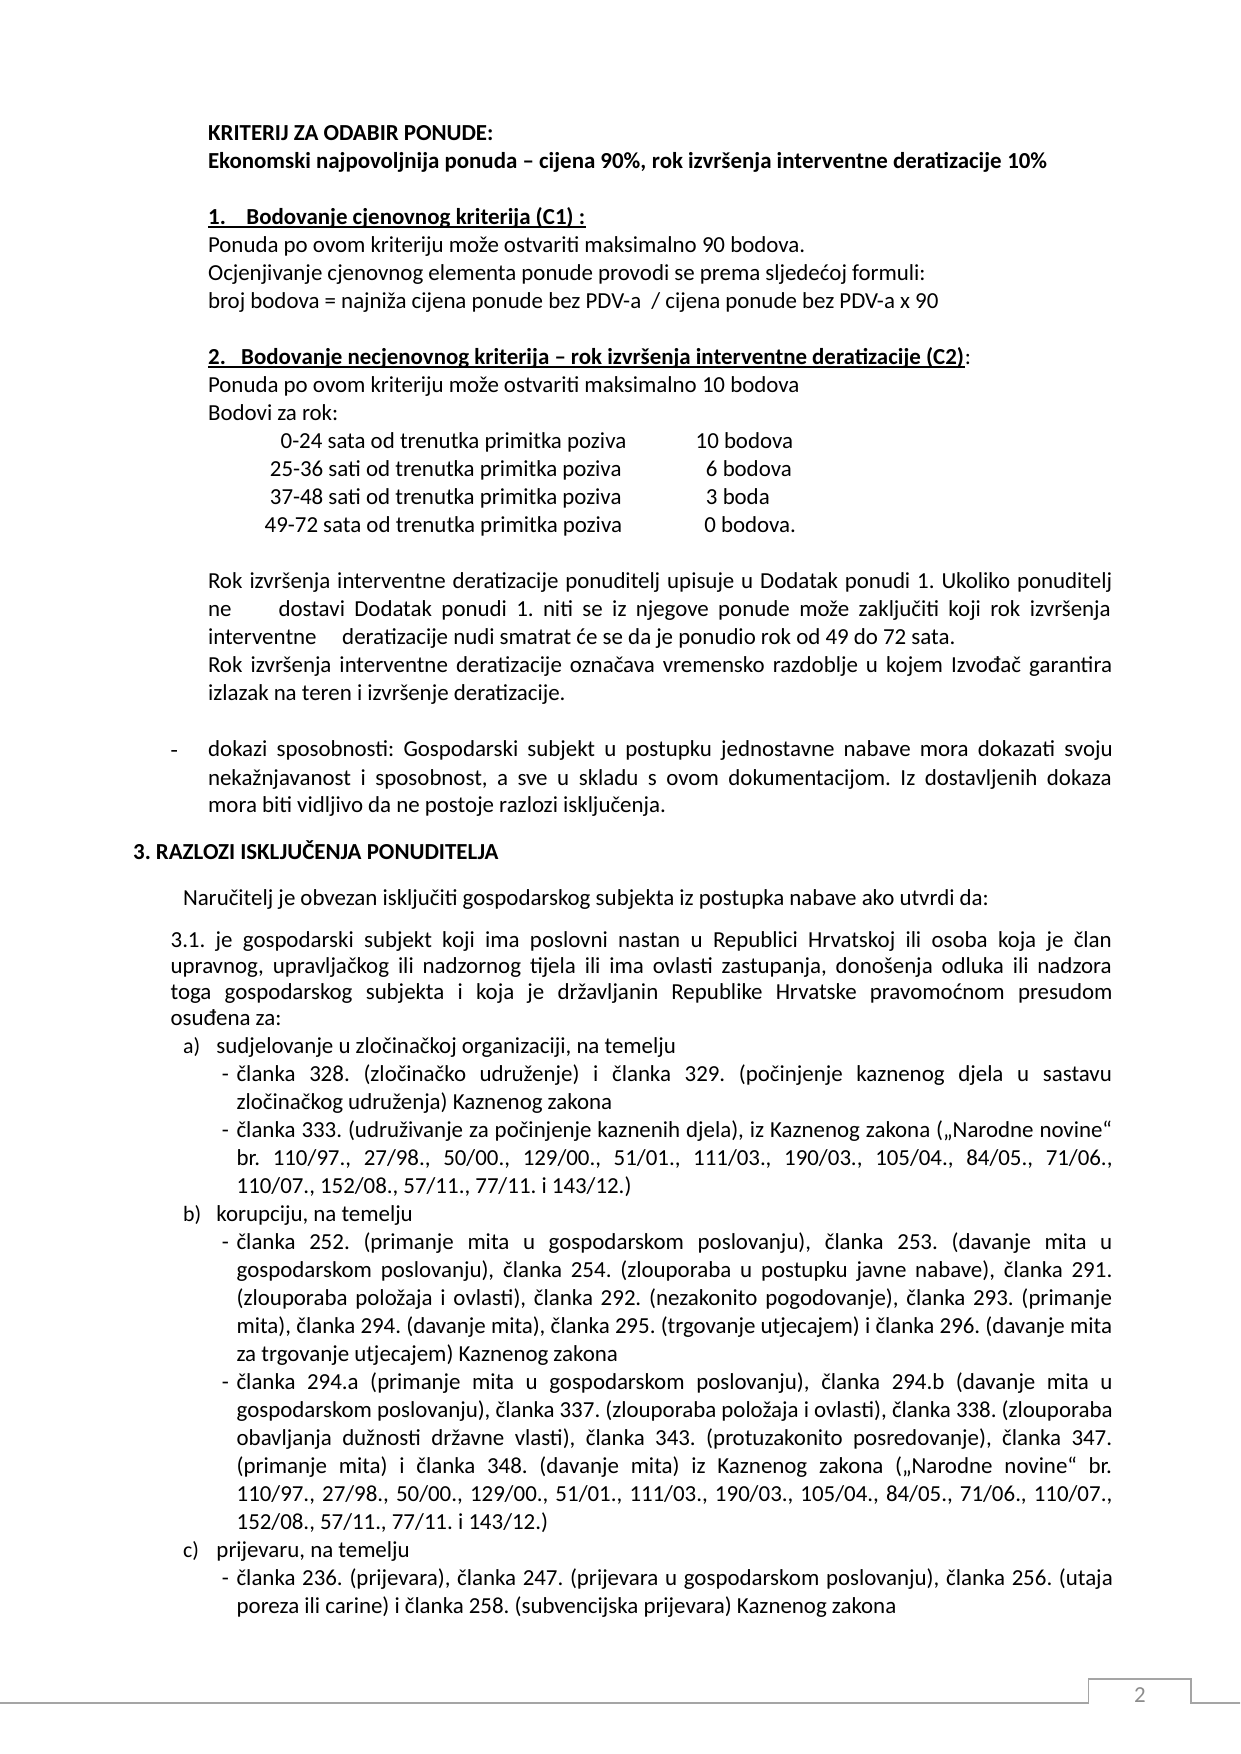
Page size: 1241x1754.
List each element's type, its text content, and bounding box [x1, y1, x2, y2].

text - članka 294.a (primanje mita u gospodarskom poslovanju), članka 294.b (davanje mita u gospodarskom poslovanju), članka 337. (zlouporaba položaja i ovlasti), članka 338. (zlouporaba obavljanja dužnosti državne vlasti), članka 343. (protuzakonito posredovanje), članka 347. (primanje mita) i članka 348. (davanje mita) iz Kaznenog zakona („Narodne novine“ br. 110/97., 27/98., 50/00., 129/00., 51/01., 111/03., 190/03., 105/04., 84/05., 71/06., 110/07., 152/08., 57/11., 77/11. i 143/12.) [222, 1367, 1114, 1535]
text - članka 252. (primanje mita u gospodarskom poslovanju), članka 253. (davanje mita u gospodarskom poslovanju), članka 254. (zlouporaba u postupku javne nabave), članka 291. (zlouporaba položaja i ovlasti), članka 292. (nezakonito pogodovanje), članka 293. (primanje mita), članka 294. (davanje mita), članka 295. (trgovanje utjecajem) i članka 296. (davanje mita za trgovanje utjecajem) Kaznenog zakona [222, 1227, 1114, 1367]
list prijevaru, na temelju [183, 1535, 1122, 1563]
list Ponuda po ovom kriteriju može ostvariti maksimalno 10 bodova [208, 370, 1114, 398]
text 3. RAZLOZI ISKLJUČENJA PONUDITELJA [133, 837, 1114, 865]
list sudjelovanje u zločinačkoj organizaciji, na temelju [183, 1031, 1122, 1059]
list korupciju, na temelju [183, 1199, 1122, 1227]
text 3.1. je gospodarski subjekt koji ima poslovni nastan u Republici Hrvatskoj ili osoba koja je član upravnog, upravljačkog ili nadzornog tijela ili ima ovlasti zastupanja, donošenja odluka ili nadzora toga gospodarskog subjekta i koja je državljanin Republike Hrvatske pravomoćnom presudom osuđena za: [170, 927, 1114, 1031]
list 1. Bodovanje cjenovnog kriterija (C1) : [208, 202, 1114, 230]
list dokazi sposobnosti: Gospodarski subjekt u postupku jednostavne nabave mora dokazati svoju nekažnjavanost i sposobnost, a sve u skladu s ovom dokumentacijom. Iz dostavljenih dokaza mora biti vidljivo da ne postoje razlozi isključenja. [170, 734, 1114, 819]
text - članka 328. (zločinačko udruženje) i članka 329. (počinjenje kaznenog djela u sastavu zločinačkog udruženja) Kaznenog zakona [222, 1059, 1114, 1115]
text - članka 236. (prijevara), članka 247. (prijevara u gospodarskom poslovanju), članka 256. (utaja poreza ili carine) i članka 258. (subvencijska prijevara) Kaznenog zakona [222, 1563, 1114, 1619]
list Rok izvršenja interventne deratizacije ponuditelj upisuje u Dodatak ponudi 1. Ukoliko ponuditelj ne dostavi Dodatak ponudi 1. niti se iz njegove ponude može zaključiti koji rok izvršenja interventne deratizacije nudi smatrat će se da je ponudio rok od 49 do 72 sata. [208, 566, 1114, 651]
list KRITERIJ ZA ODABIR PONUDE: [208, 118, 1114, 146]
list 25-36 sati od trenutka primitka poziva 6 bodova [208, 454, 1114, 482]
text - članka 333. (udruživanje za počinjenje kaznenih djela), iz Kaznenog zakona („Narodne novine“ br. 110/97., 27/98., 50/00., 129/00., 51/01., 111/03., 190/03., 105/04., 84/05., 71/06., 110/07., 152/08., 57/11., 77/11. i 143/12.) [222, 1115, 1114, 1199]
list 2. Bodovanje necjenovnog kriterija – rok izvršenja interventne deratizacije (C2): [208, 342, 1114, 370]
list broj bodova = najniža cijena ponude bez PDV-a / cijena ponude bez PDV-a x 90 [208, 286, 1114, 314]
list 37-48 sati od trenutka primitka poziva 3 boda [208, 482, 1114, 510]
list 49-72 sata od trenutka primitka poziva 0 bodova. [208, 510, 1114, 538]
list Ponuda po ovom kriteriju može ostvariti maksimalno 90 bodova. [208, 230, 1114, 258]
list Rok izvršenja interventne deratizacije označava vremensko razdoblje u kojem Izvođač garantira izlazak na teren i izvršenje deratizacije. [208, 651, 1114, 707]
list Bodovi za rok: [208, 398, 1114, 426]
list 0-24 sata od trenutka primitka poziva 10 bodova [208, 426, 1114, 454]
list Ocjenjivanje cjenovnog elementa ponude provodi se prema sljedećoj formuli: [208, 258, 1114, 286]
list Ekonomski najpovoljnija ponuda – cijena 90%, rok izvršenja interventne deratizacije 10% [208, 146, 1114, 174]
text Naručitelj je obvezan isključiti gospodarskog subjekta iz postupka nabave ako utvrdi da: [135, 884, 1114, 910]
